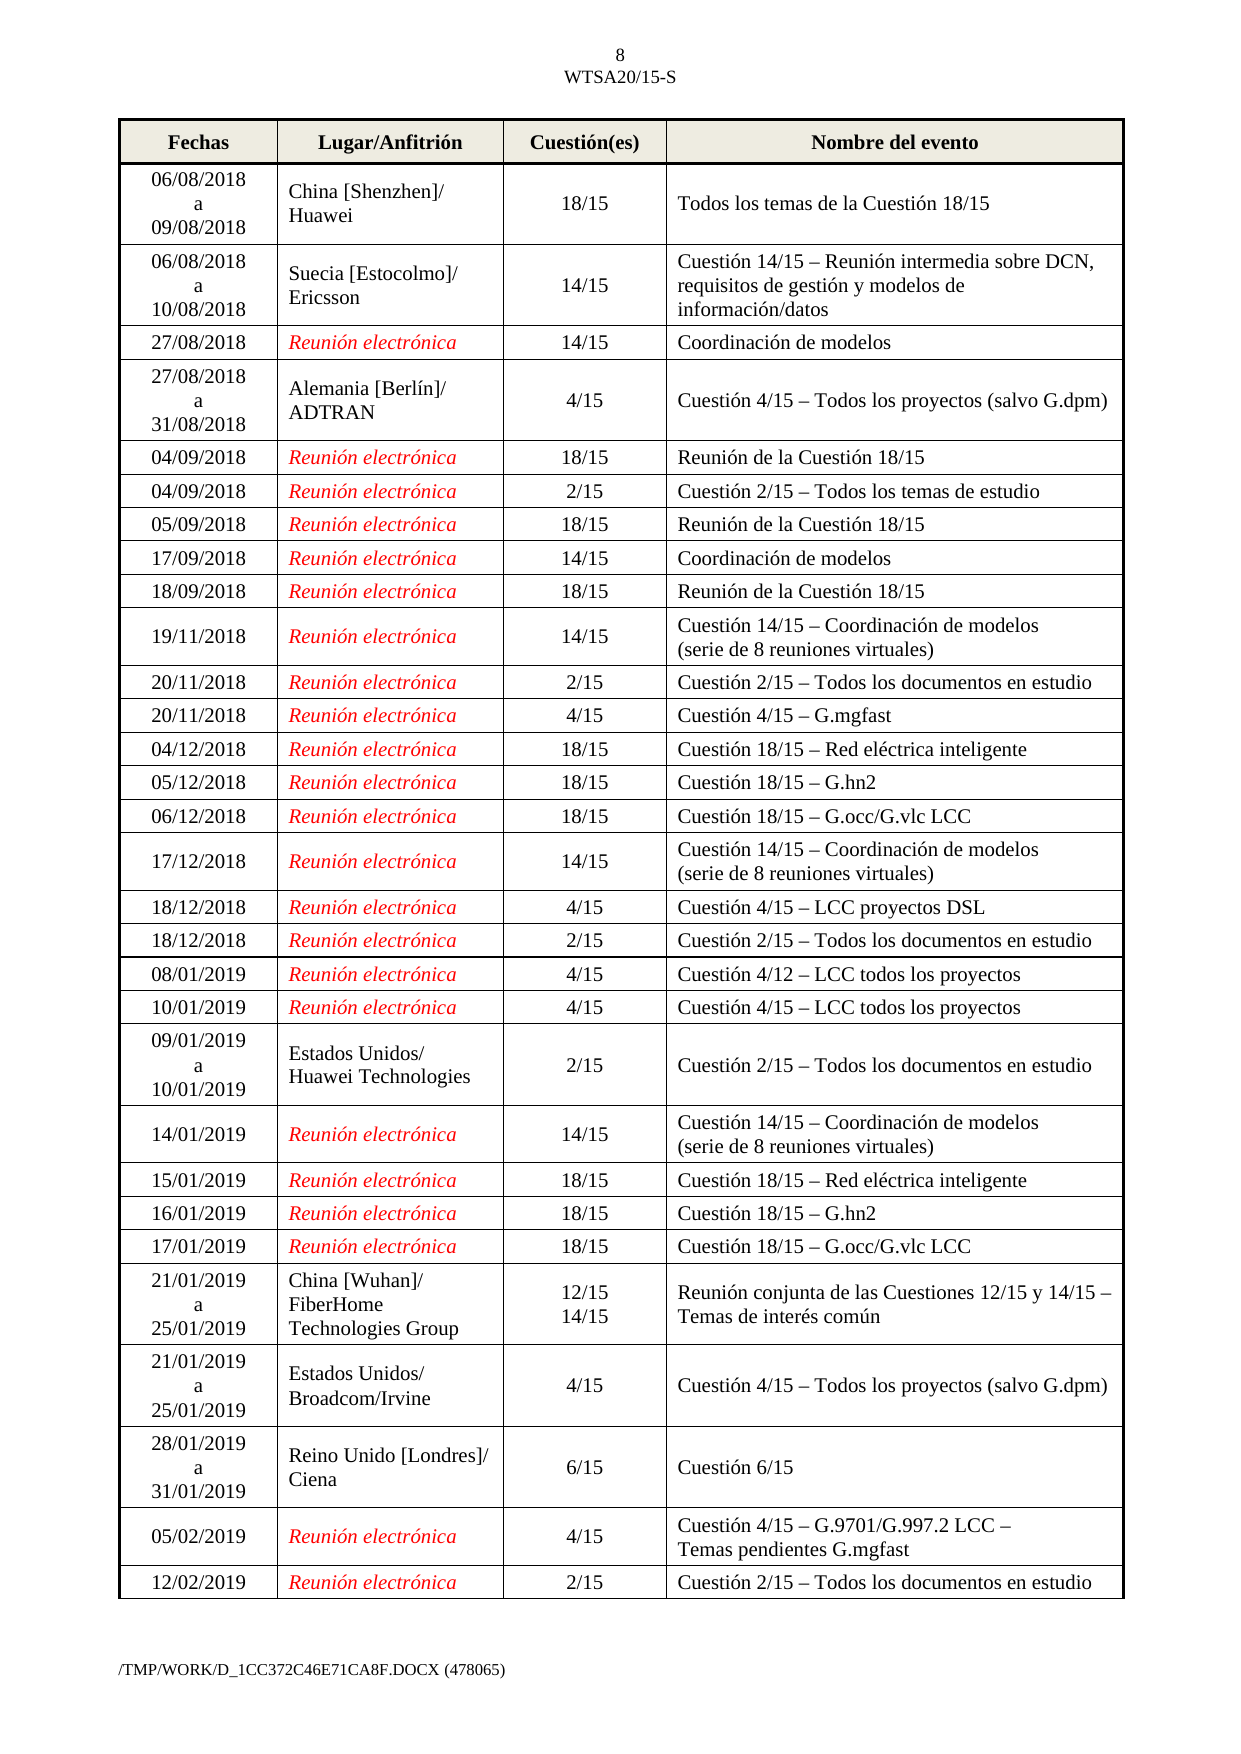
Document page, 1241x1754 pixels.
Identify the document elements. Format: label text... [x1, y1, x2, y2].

table_cell Reunión de la Cuestión 18/15 [667, 508, 1122, 540]
table_cell Reunión electrónica [278, 508, 503, 540]
table_header Fechas [121, 121, 277, 162]
table_cell Cuestión 18/15 – G.hn2 [667, 766, 1122, 798]
table_cell 18/15 [504, 575, 666, 607]
table_cell 14/15 [504, 326, 666, 358]
table_cell Cuestión 4/15 – Todos los proyectos (salvo G.dpm) [667, 1345, 1122, 1426]
table_header Lugar/Anfitrión [278, 121, 503, 162]
table_cell Cuestión 6/15 [667, 1427, 1122, 1507]
table_cell 20/11/2018 [121, 666, 277, 698]
table_cell 16/01/2019 [121, 1197, 277, 1229]
table_cell 18/12/2018 [121, 891, 277, 923]
table_cell 14/15 [504, 245, 666, 325]
table_cell 05/02/2019 [121, 1508, 277, 1565]
table_cell Reunión electrónica [278, 991, 503, 1023]
table_cell 12/15 14/15 [504, 1264, 666, 1344]
table_cell 4/15 [504, 360, 666, 440]
table_cell Reunión electrónica [278, 666, 503, 698]
table_cell 06/12/2018 [121, 800, 277, 832]
table_cell 6/15 [504, 1427, 666, 1507]
table_cell 4/15 [504, 991, 666, 1023]
table_cell Estados Unidos/ Huawei Technologies [278, 1024, 503, 1105]
table_cell Reunión electrónica [278, 1566, 503, 1598]
table_cell Reunión electrónica [278, 1106, 503, 1162]
table_cell 27/08/2018 a 31/08/2018 [121, 360, 277, 440]
table_cell Reunión electrónica [278, 475, 503, 507]
table_cell 2/15 [504, 1024, 666, 1105]
table_cell Reunión electrónica [278, 800, 503, 832]
table_cell 28/01/2019 a 31/01/2019 [121, 1427, 277, 1507]
table_cell Cuestión 14/15 – Coordinación de modelos (serie de 8 reuniones virtuales) [667, 1106, 1122, 1162]
table_cell 19/11/2018 [121, 608, 277, 665]
table_cell Reunión electrónica [278, 733, 503, 765]
table_cell 4/15 [504, 1345, 666, 1426]
table_cell 18/15 [504, 766, 666, 798]
table_cell 18/15 [504, 1197, 666, 1229]
table_cell 21/01/2019 a 25/01/2019 [121, 1264, 277, 1344]
table_cell Cuestión 2/15 – Todos los documentos en estudio [667, 1024, 1122, 1105]
table_cell 14/15 [504, 1106, 666, 1162]
table_cell Cuestión 18/15 – G.hn2 [667, 1197, 1122, 1229]
table_cell 17/12/2018 [121, 833, 277, 889]
table_cell Reunión electrónica [278, 575, 503, 607]
table_cell 2/15 [504, 1566, 666, 1598]
table_cell Cuestión 14/15 – Reunión intermedia sobre DCN, requisitos de gestión y modelos de información/datos [667, 245, 1122, 325]
table_cell Cuestión 18/15 – G.occ/G.vlc LCC [667, 1230, 1122, 1263]
table_cell Cuestión 4/15 – LCC todos los proyectos [667, 991, 1122, 1023]
table_cell Reunión de la Cuestión 18/15 [667, 575, 1122, 607]
table_cell 2/15 [504, 924, 666, 956]
table_cell Cuestión 2/15 – Todos los documentos en estudio [667, 1566, 1122, 1598]
table_cell Reunión electrónica [278, 833, 503, 889]
table_cell 14/15 [504, 541, 666, 574]
table_cell Cuestión 2/15 – Todos los temas de estudio [667, 475, 1122, 507]
table_cell 18/15 [504, 733, 666, 765]
table_cell Reunión electrónica [278, 1230, 503, 1263]
table_cell 17/01/2019 [121, 1230, 277, 1263]
table_cell Cuestión 18/15 – Red eléctrica inteligente [667, 1163, 1122, 1196]
table_cell 18/15 [504, 1230, 666, 1263]
table_cell Coordinación de modelos [667, 541, 1122, 574]
table_cell 09/01/2019 a 10/01/2019 [121, 1024, 277, 1105]
table_cell 05/12/2018 [121, 766, 277, 798]
table_cell Reunión electrónica [278, 699, 503, 732]
table_cell Reino Unido [Londres]/ Ciena [278, 1427, 503, 1507]
table_cell Todos los temas de la Cuestión 18/15 [667, 165, 1122, 243]
table_cell Cuestión 14/15 – Coordinación de modelos (serie de 8 reuniones virtuales) [667, 833, 1122, 889]
table_cell Alemania [Berlín]/ ADTRAN [278, 360, 503, 440]
table_cell Cuestión 18/15 – Red eléctrica inteligente [667, 733, 1122, 765]
table_cell Reunión electrónica [278, 766, 503, 798]
table_header Nombre del evento [667, 121, 1122, 162]
table_cell 2/15 [504, 666, 666, 698]
table_cell Cuestión 14/15 – Coordinación de modelos (serie de 8 reuniones virtuales) [667, 608, 1122, 665]
table_cell China [Wuhan]/ FiberHome Technologies Group [278, 1264, 503, 1344]
table_cell 2/15 [504, 475, 666, 507]
table_cell 18/15 [504, 1163, 666, 1196]
table_cell Reunión electrónica [278, 541, 503, 574]
table_cell 21/01/2019 a 25/01/2019 [121, 1345, 277, 1426]
table_cell Reunión de la Cuestión 18/15 [667, 441, 1122, 473]
table_cell 14/15 [504, 833, 666, 889]
table_cell 04/09/2018 [121, 441, 277, 473]
table_cell 18/15 [504, 441, 666, 473]
table_cell 4/15 [504, 891, 666, 923]
table_cell 08/01/2019 [121, 958, 277, 990]
table_cell 18/15 [504, 800, 666, 832]
table_cell 20/11/2018 [121, 699, 277, 732]
table_cell 05/09/2018 [121, 508, 277, 540]
table_cell Cuestión 4/15 – LCC proyectos DSL [667, 891, 1122, 923]
table_cell Cuestión 4/12 – LCC todos los proyectos [667, 958, 1122, 990]
table_cell 4/15 [504, 699, 666, 732]
table_cell 27/08/2018 [121, 326, 277, 358]
table_cell Cuestión 4/15 – G.9701/G.997.2 LCC – Temas pendientes G.mgfast [667, 1508, 1122, 1565]
table_cell Cuestión 2/15 – Todos los documentos en estudio [667, 666, 1122, 698]
table_cell Reunión electrónica [278, 441, 503, 473]
table_cell Cuestión 2/15 – Todos los documentos en estudio [667, 924, 1122, 956]
table_cell Suecia [Estocolmo]/ Ericsson [278, 245, 503, 325]
table_cell Reunión electrónica [278, 1508, 503, 1565]
table_header Cuestión(es) [504, 121, 666, 162]
table_cell 4/15 [504, 958, 666, 990]
table_cell 18/09/2018 [121, 575, 277, 607]
table_cell Reunión electrónica [278, 1197, 503, 1229]
table_cell 04/12/2018 [121, 733, 277, 765]
table_cell China [Shenzhen]/ Huawei [278, 165, 503, 243]
table_cell 18/15 [504, 165, 666, 243]
table_cell 15/01/2019 [121, 1163, 277, 1196]
table_cell Cuestión 4/15 – G.mgfast [667, 699, 1122, 732]
table_cell Reunión conjunta de las Cuestiones 12/15 y 14/15 – Temas de interés común [667, 1264, 1122, 1344]
table_cell 18/12/2018 [121, 924, 277, 956]
table_cell Estados Unidos/ Broadcom/Irvine [278, 1345, 503, 1426]
table_cell 14/15 [504, 608, 666, 665]
table_cell 4/15 [504, 1508, 666, 1565]
table_cell 17/09/2018 [121, 541, 277, 574]
table_cell Cuestión 18/15 – G.occ/G.vlc LCC [667, 800, 1122, 832]
table_cell Reunión electrónica [278, 924, 503, 956]
table_cell 10/01/2019 [121, 991, 277, 1023]
table_cell Reunión electrónica [278, 608, 503, 665]
table_cell Cuestión 4/15 – Todos los proyectos (salvo G.dpm) [667, 360, 1122, 440]
table_cell Reunión electrónica [278, 326, 503, 358]
table_cell Reunión electrónica [278, 891, 503, 923]
table_cell 14/01/2019 [121, 1106, 277, 1162]
table_cell Reunión electrónica [278, 958, 503, 990]
table_cell 12/02/2019 [121, 1566, 277, 1598]
table_cell 04/09/2018 [121, 475, 277, 507]
table_cell Coordinación de modelos [667, 326, 1122, 358]
table_cell 18/15 [504, 508, 666, 540]
table_cell 06/08/2018 a 09/08/2018 [121, 165, 277, 243]
table_cell Reunión electrónica [278, 1163, 503, 1196]
table_cell 06/08/2018 a 10/08/2018 [121, 245, 277, 325]
